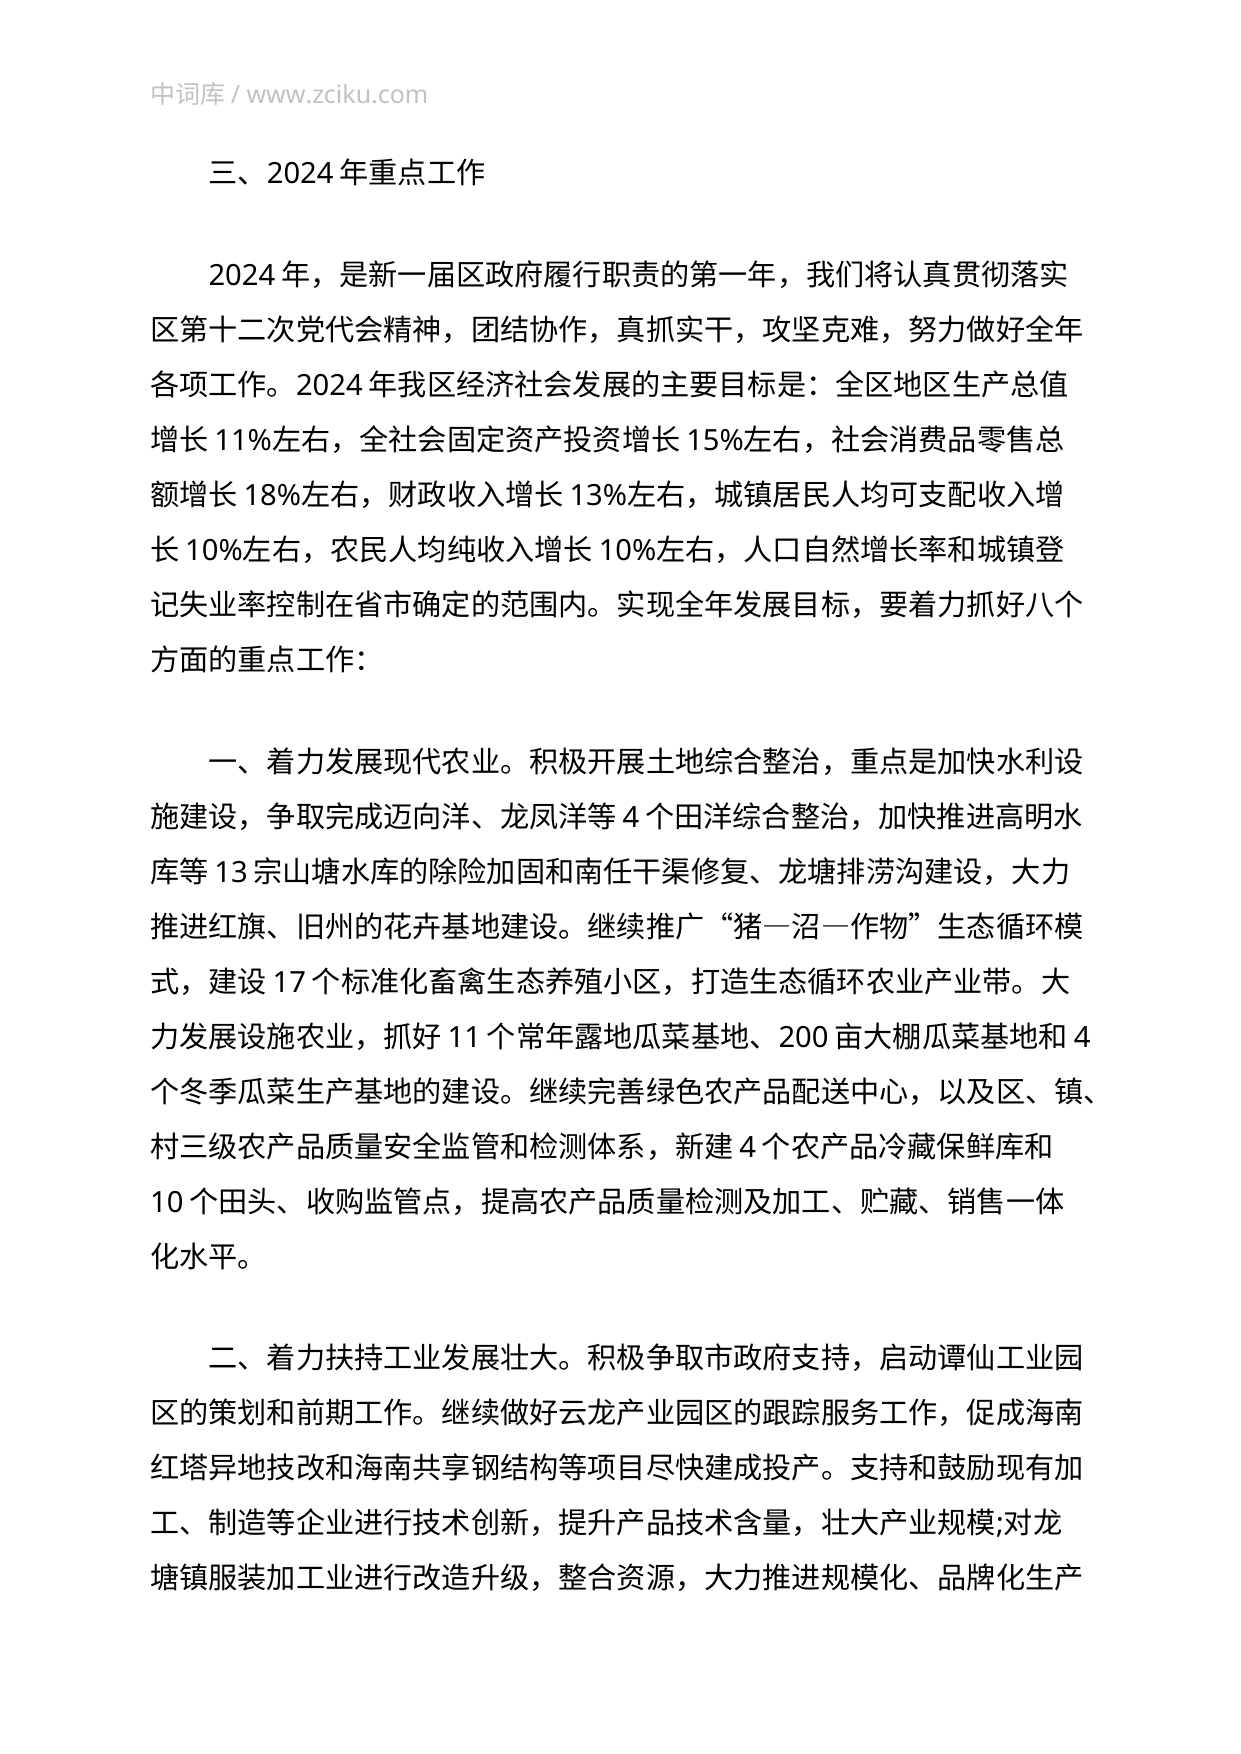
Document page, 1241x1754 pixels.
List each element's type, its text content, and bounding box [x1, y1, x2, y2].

text 三、2024年重点工作 [150, 150, 1090, 192]
text 2024年，是新一届区政府履行职责的第一年，我们将认真贯彻落实区第十二次党代会精神，团结协作，真抓实干，攻坚克难，努力做好全年各项工作。2024年我区经济社会发展的主要目标是：全区地区生产总值增长11%左右，全社会固定资产投资增长15%左右，社会消费品零售总额增长18%左右，财政收入增长13%左右，城镇居民人均可支配收入增长10%左右，农民人均纯收入增长10%左右，人口自然增长率和城镇登记失业率控制在省市确定的范围内。实现全年发展目标，要着力抓好八个方面的重点工作： [150, 252, 1090, 679]
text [150, 1335, 1090, 1597]
text 一、着力发展现代农业。积极开展土地综合整治，重点是加快水利设施建设，争取完成迈向洋、龙凤洋等4个田洋综合整治，加快推进高明水库等13宗山塘水库的除险加固和南任干渠修复、龙塘排涝沟建设，大力推进红旗、旧州的花卉基地建设。继续推广“猪—沼—作物”生态循环模式，建设17个标准化畜禽生态养殖小区，打造生态循环农业产业带。大力发展设施农业，抓好11个常年露地瓜菜基地、200亩大棚瓜菜基地和4个冬季瓜菜生产基地的建设。继续完善绿色农产品配送中心，以及区、镇、村三级农产品质量安全监管和检测体系，新建4个农产品冷藏保鲜库和10个田头、收购监管点，提高农产品质量检测及加工、贮藏、销售一体化水平。 [150, 738, 1090, 1276]
